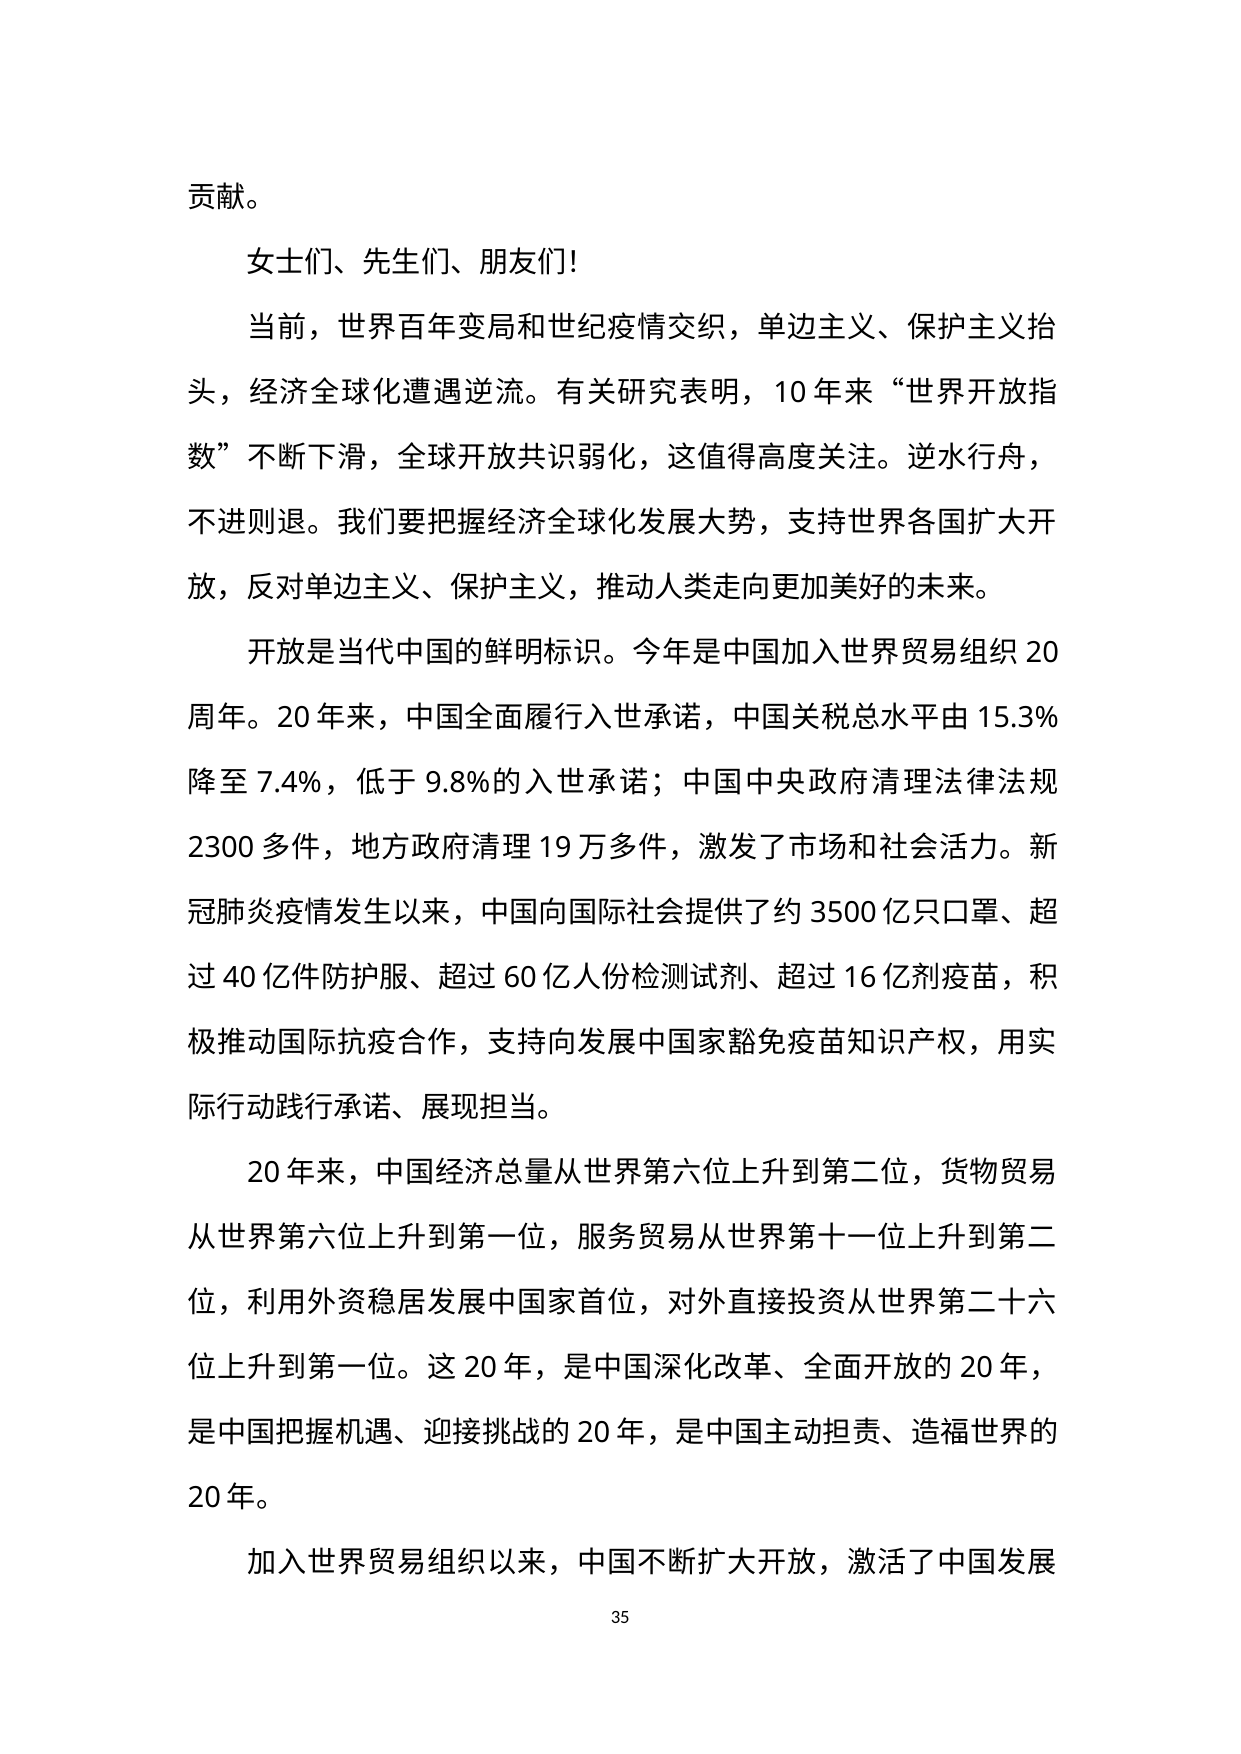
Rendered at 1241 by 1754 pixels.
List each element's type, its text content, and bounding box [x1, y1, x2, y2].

text 20年来，中国经济总量从世界第六位上升到第二位，货物贸易从世界第六位上升到第一位，服务贸易从世界第十一位上升到第二位，利用外资稳居发展中国家首位，对外直接投资从世界第二十六位上升到第一位。这20年，是中国深化改革、全面开放的20年，是中国把握机遇、迎接挑战的20年，是中国主动担责、造福世界的20年。 [187, 1137, 1059, 1527]
text 开放是当代中国的鲜明标识。今年是中国加入世界贸易组织20周年。20年来，中国全面履行入世承诺，中国关税总水平由15.3%降至7.4%，低于9.8%的入世承诺；中国中央政府清理法律法规2300多件，地方政府清理19万多件，激发了市场和社会活力。新冠肺炎疫情发生以来，中国向国际社会提供了约3500亿只口罩、超过40亿件防护服、超过60亿人份检测试剂、超过16亿剂疫苗，积极推动国际抗疫合作，支持向发展中国家豁免疫苗知识产权，用实际行动践行承诺、展现担当。 [187, 617, 1059, 1137]
text 女士们、先生们、朋友们！ [187, 227, 1059, 292]
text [187, 162, 1059, 227]
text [187, 1527, 1059, 1592]
text 当前，世界百年变局和世纪疫情交织，单边主义、保护主义抬头，经济全球化遭遇逆流。有关研究表明，10年来“世界开放指数”不断下滑，全球开放共识弱化，这值得高度关注。逆水行舟，不进则退。我们要把握经济全球化发展大势，支持世界各国扩大开放，反对单边主义、保护主义，推动人类走向更加美好的未来。 [187, 292, 1059, 617]
